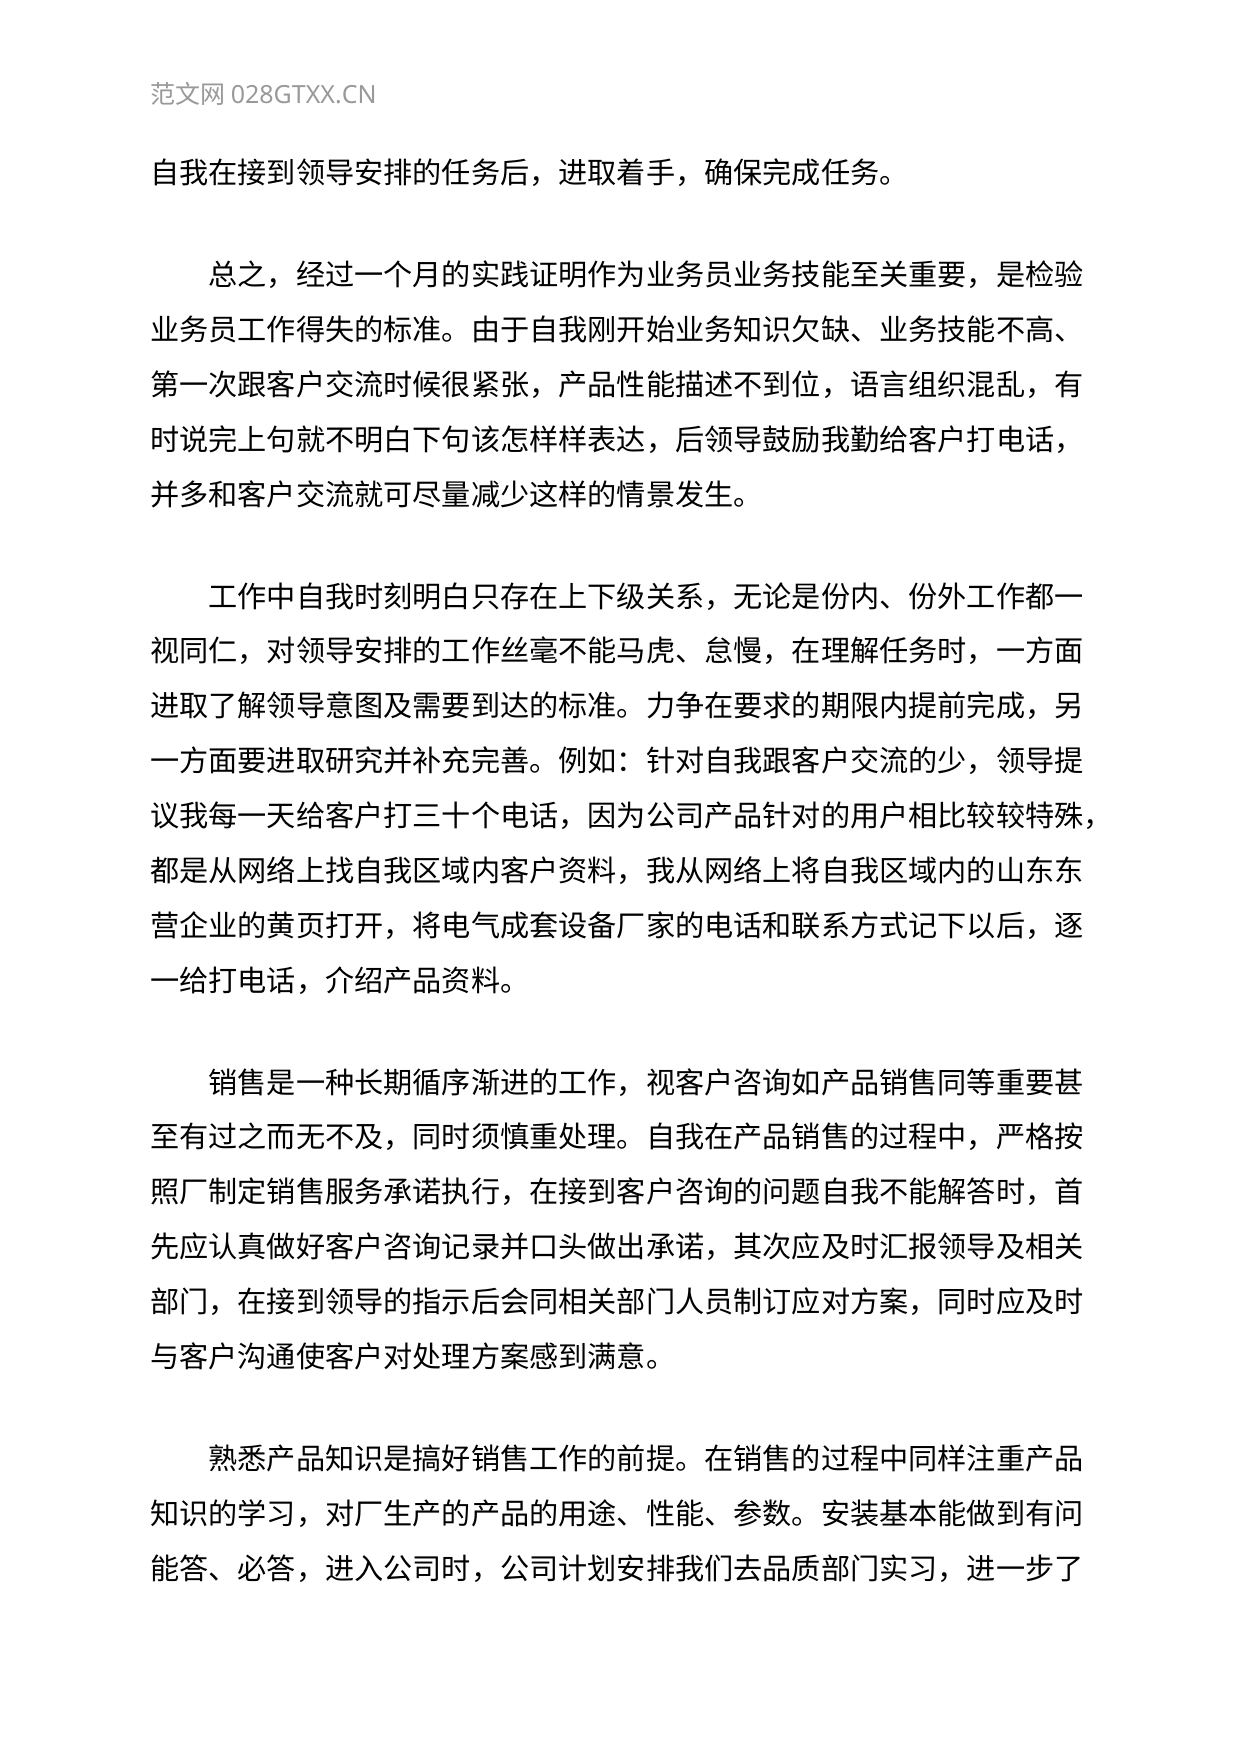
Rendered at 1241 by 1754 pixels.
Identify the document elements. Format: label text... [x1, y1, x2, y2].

text 销售是一种长期循序渐进的工作，视客户咨询如产品销售同等重要甚至有过之而无不及，同时须慎重处理。自我在产品销售的过程中，严格按照厂制定销售服务承诺执行，在接到客户咨询的问题自我不能解答时，首先应认真做好客户咨询记录并口头做出承诺，其次应及时汇报领导及相关部门，在接到领导的指示后会同相关部门人员制订应对方案，同时应及时与客户沟通使客户对处理方案感到满意。 [150, 1059, 1090, 1376]
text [150, 1435, 1090, 1587]
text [150, 150, 1090, 192]
text 工作中自我时刻明白只存在上下级关系，无论是份内、份外工作都一视同仁，对领导安排的工作丝毫不能马虎、怠慢，在理解任务时，一方面进取了解领导意图及需要到达的标准。力争在要求的期限内提前完成，另一方面要进取研究并补充完善。例如：针对自我跟客户交流的少，领导提议我每一天给客户打三十个电话，因为公司产品针对的用户相比较较特殊，都是从网络上找自我区域内客户资料，我从网络上将自我区域内的山东东营企业的黄页打开，将电气成套设备厂家的电话和联系方式记下以后，逐一给打电话，介绍产品资料。 [150, 573, 1090, 1000]
text 总之，经过一个月的实践证明作为业务员业务技能至关重要，是检验业务员工作得失的标准。由于自我刚开始业务知识欠缺、业务技能不高、第一次跟客户交流时候很紧张，产品性能描述不到位，语言组织混乱，有时说完上句就不明白下句该怎样样表达，后领导鼓励我勤给客户打电话，并多和客户交流就可尽量减少这样的情景发生。 [150, 252, 1090, 514]
